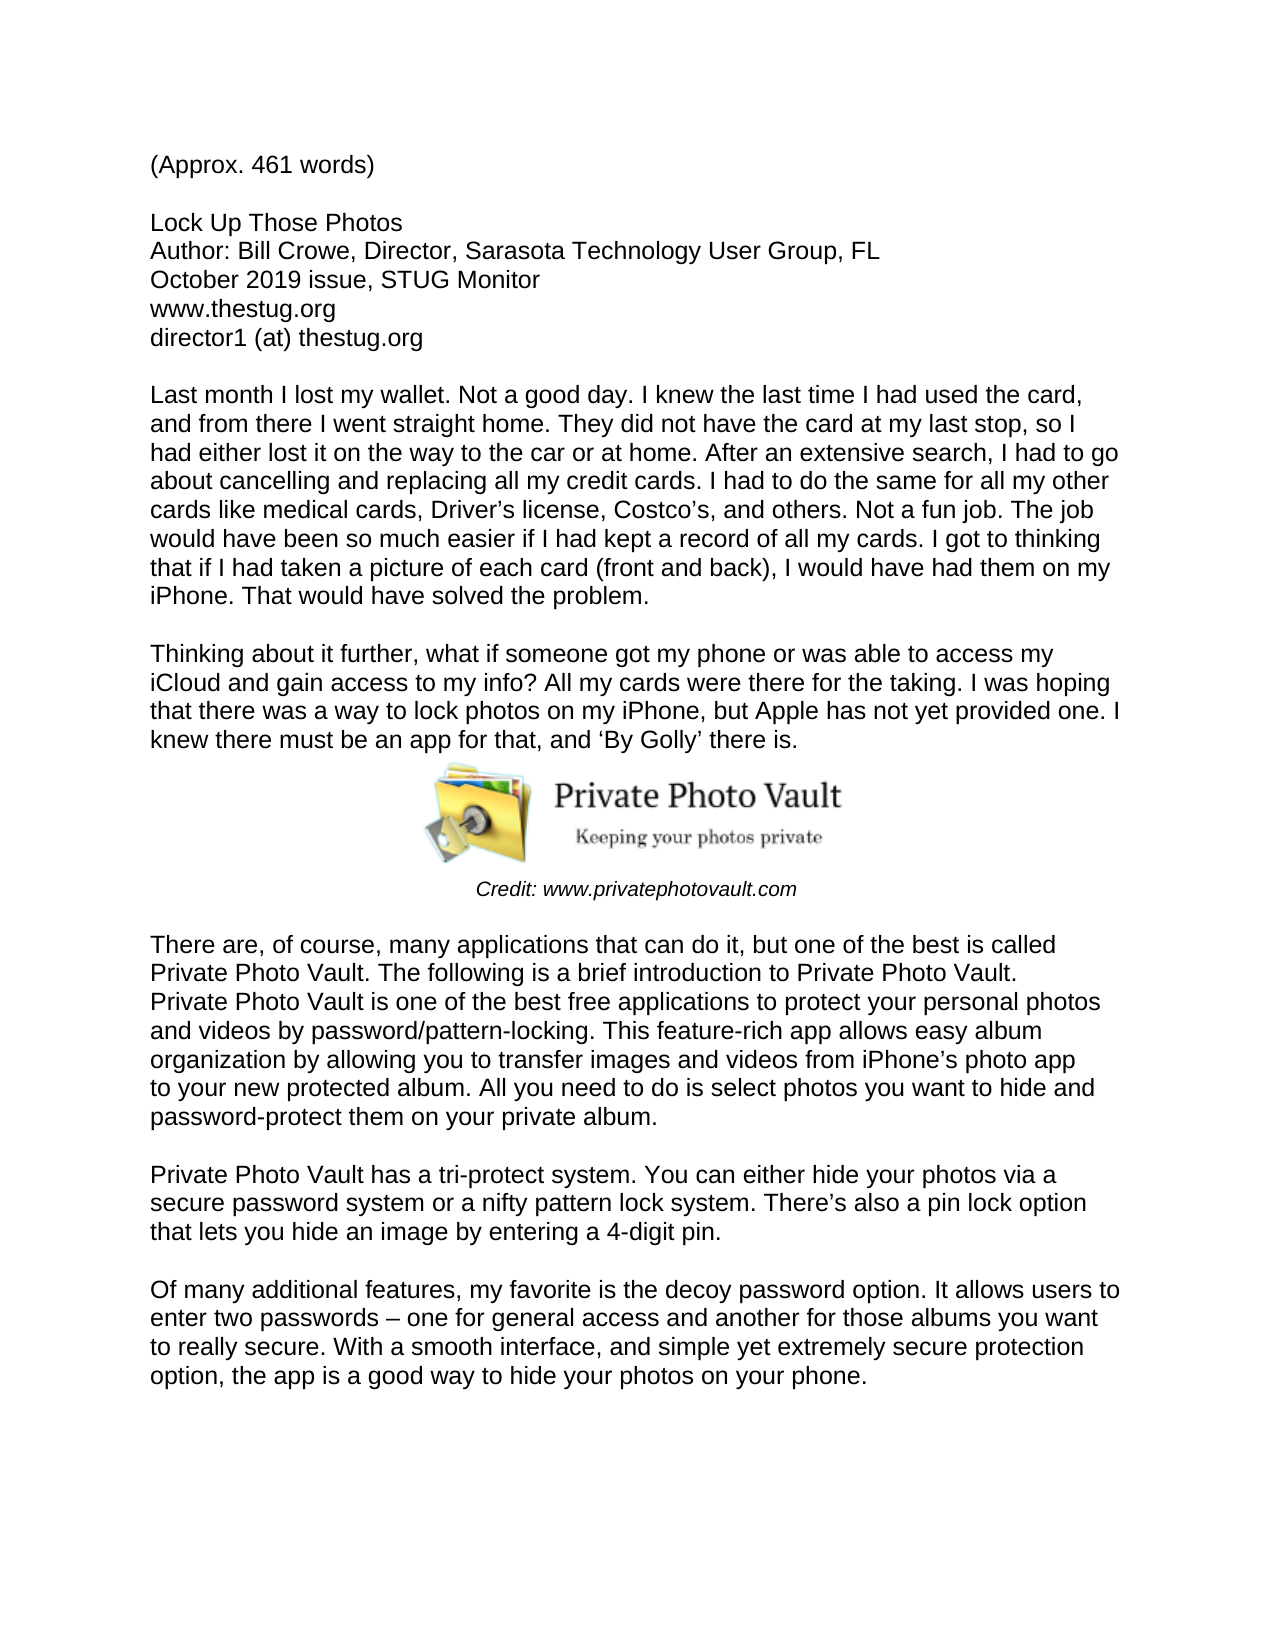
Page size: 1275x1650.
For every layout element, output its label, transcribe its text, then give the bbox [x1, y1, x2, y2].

text Credit: www.privatephotovault.com [150, 877, 1125, 901]
text There are, of course, many applications that can do it, but one of the best is called Private Photo Vault. The following is a brief introduction to Private Photo Vault. [150, 930, 1125, 987]
text organization by allowing you to transfer images and videos from iPhone’s photo app [150, 1045, 1125, 1073]
text director1 (at) thestug.org [150, 322, 1125, 351]
text Last month I lost my wallet. Not a good day. I knew the last time I had used the card, and from there I went straight home. They did not have the card at my last stop, so I had either lost it on the way to the car or at home. After an extensive search, I had to go about cancelling and replacing all my credit cards. I had to do the same for all my other cards like medical cards, Driver’s license, Costco’s, and others. Not a fun job. The job would have been so much easier if I had kept a record of all my cards. I got to thinking that if I had taken a picture of each card (front and back), I would have had them on my iPhone. That would have solved the problem. [150, 380, 1125, 610]
text Of many additional features, my favorite is the decoy password option. It allows users to enter two passwords – one for general access and another for those albums you want to really secure. With a smooth interface, and simple yet extremely secure protection option, the app is a good way to hide your photos on your phone. [150, 1275, 1125, 1390]
text October 2019 issue, STUG Monitor [150, 265, 1125, 294]
picture [415, 753, 860, 877]
text to your new protected album. All you need to do is select photos you want to hide and [150, 1073, 1125, 1102]
text password-protect them on your private album. [150, 1102, 1125, 1131]
text Private Photo Vault is one of the best free applications to protect your personal photos and videos by password/pattern-locking. This feature-rich app allows easy album [150, 987, 1125, 1045]
text Lock Up Those Photos [150, 207, 1125, 236]
text Thinking about it further, what if someone got my phone or was able to access my iCloud and gain access to my info? All my cards were there for the taking. I was hoping that there was a way to lock photos on my iPhone, but Apple has not yet provided one. I knew there must be an app for that, and ‘By Golly’ there is. [150, 639, 1125, 754]
text Private Photo Vault has a tri-protect system. You can either hide your photos via a secure password system or a nifty pattern lock system. There’s also a pin lock option that lets you hide an image by entering a 4-digit pin. [150, 1160, 1125, 1246]
text Author: Bill Crowe, Director, Sarasota Technology User Group, FL [150, 236, 1125, 265]
text www.thestug.org [150, 294, 1125, 322]
text (Approx. 461 words) [150, 150, 1125, 179]
